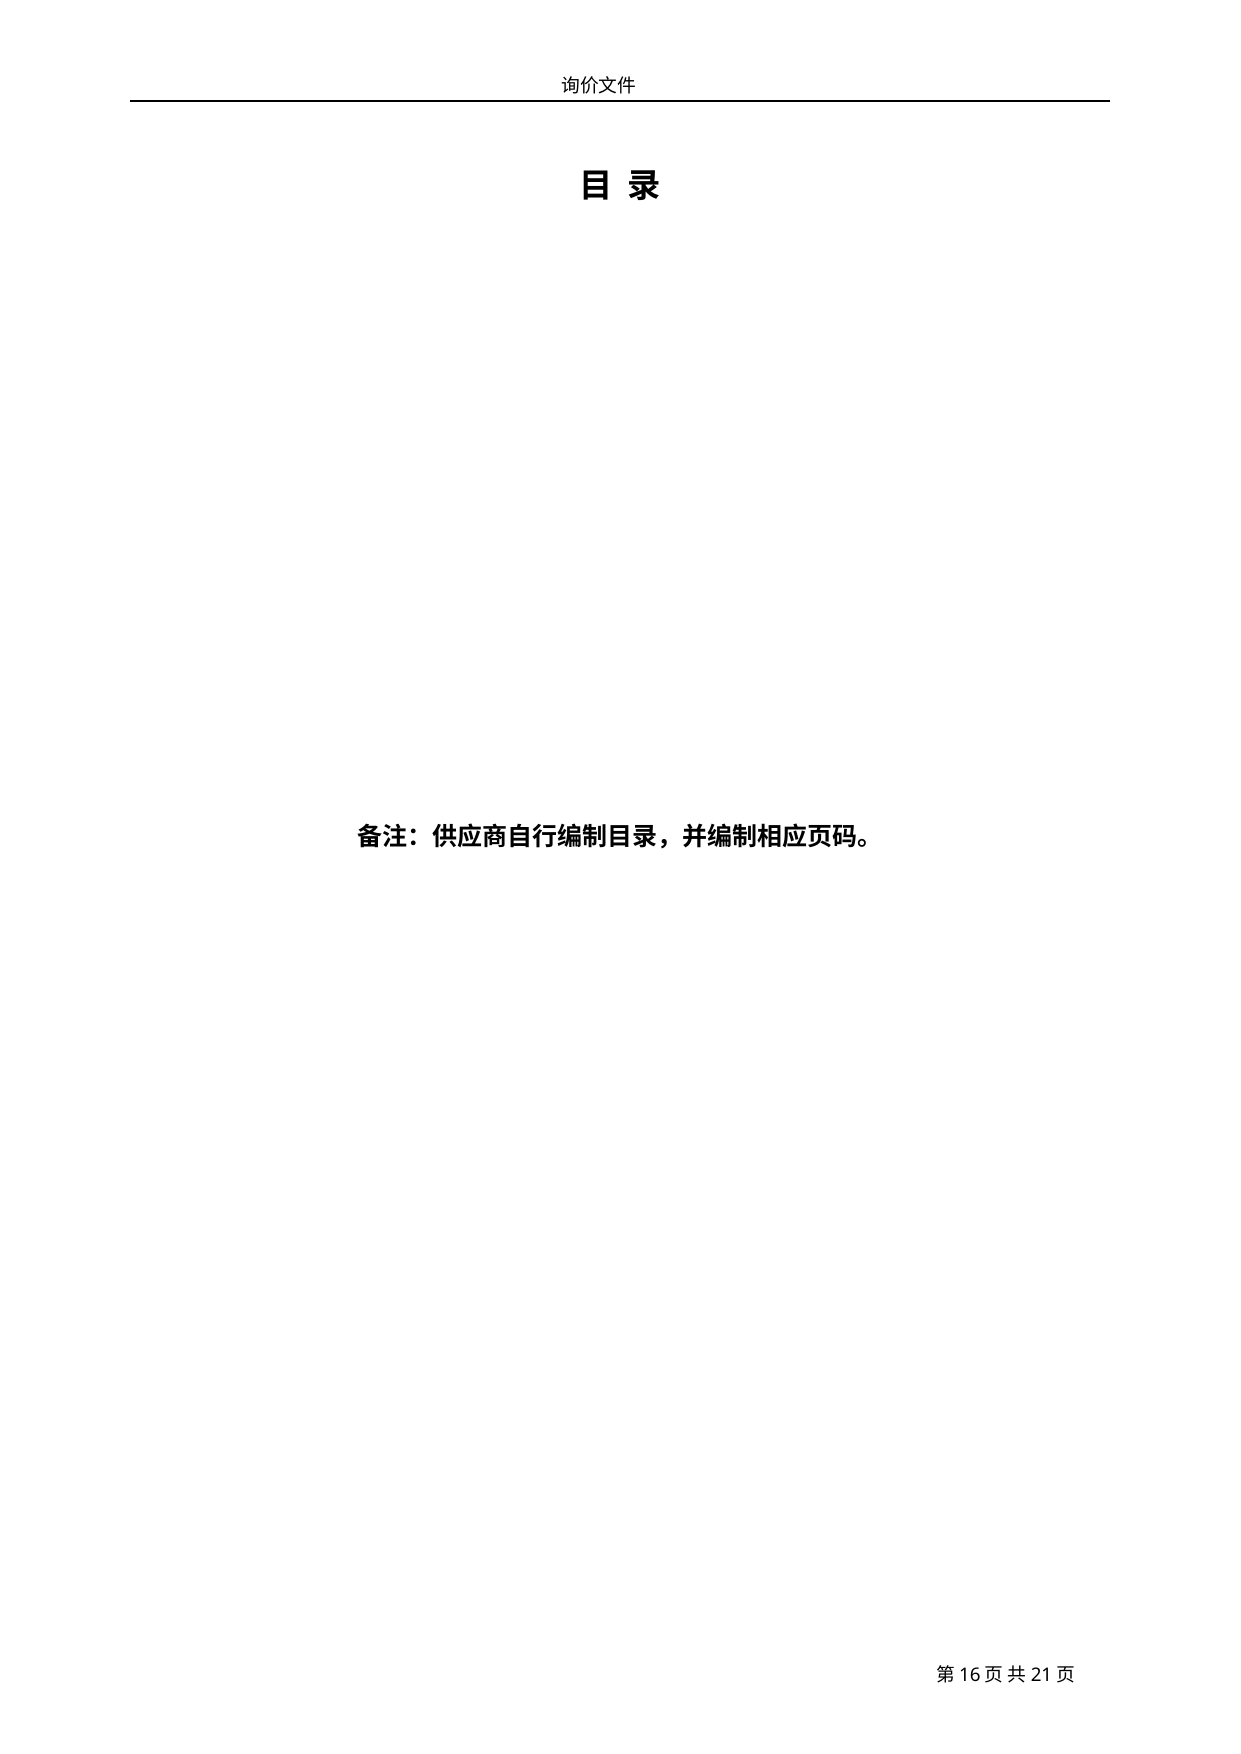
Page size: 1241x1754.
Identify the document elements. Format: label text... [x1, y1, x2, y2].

text 目 录 [130, 159, 1110, 207]
text 备注：供应商自行编制目录，并编制相应页码。 [130, 817, 1110, 853]
